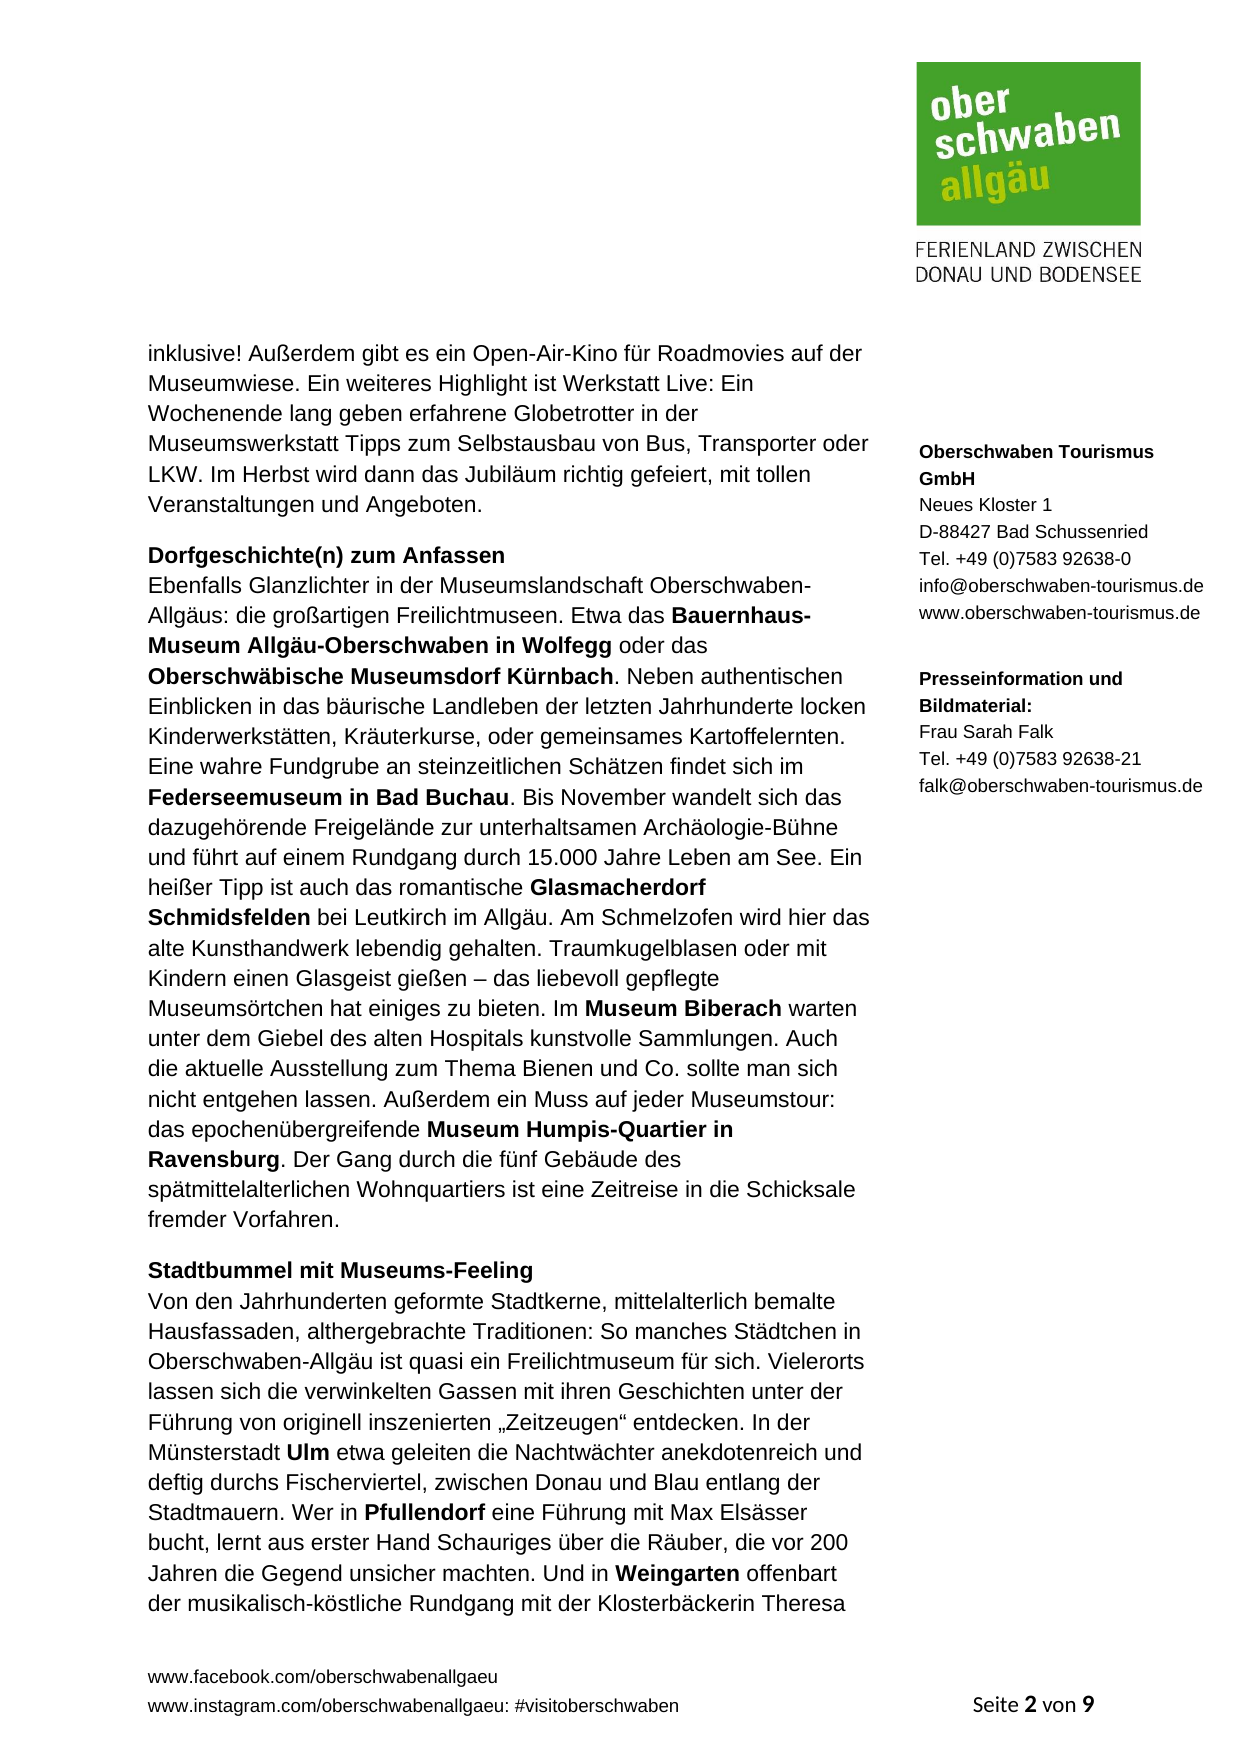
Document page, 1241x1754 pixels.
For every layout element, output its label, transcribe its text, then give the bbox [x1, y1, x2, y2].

picture [916, 62, 1141, 282]
text Dorfgeschichte(n) zum Anfassen Ebenfalls Glanzlichter in der Museumslandschaft Oberschwaben-Allgäus: die großartigen Freilichtmuseen. Etwa das Bauernhaus-Museum Allgäu-Oberschwaben in Wolfegg oder das Oberschwäbische Museumsdorf Kürnbach. Neben authentischen Einblicken in das bäurische Landleben der letzten Jahrhunderte locken Kinderwerkstätten, Kräuterkurse, oder gemeinsames Kartoffelernten. Eine wahre Fundgrube an steinzeitlichen Schätzen findet sich im Federseemuseum in Bad Buchau. Bis November wandelt sich das dazugehörende Freigelände zur unterhaltsamen Archäologie-Bühne und führt auf einem Rundgang durch 15.000 Jahre Leben am See. Ein heißer Tipp ist auch das romantische Glasmacherdorf Schmidsfelden bei Leutkirch im Allgäu. Am Schmelzofen wird hier das alte Kunsthandwerk lebendig gehalten. Traumkugelblasen oder mit Kindern einen Glasgeist gießen – das liebevoll gepflegte Museumsörtchen hat einiges zu bieten. Im Museum Biberach warten unter dem Giebel des alten Hospitals kunstvolle Sammlungen. Auch die aktuelle Ausstellung zum Thema Bienen und Co. sollte man sich nicht entgehen lassen. Außerdem ein Muss auf jeder Museumstour: das epochenübergreifende Museum Humpis-Quartier in Ravensburg. Der Gang durch die fünf Gebäude des spätmittelalterlichen Wohnquartiers ist eine Zeitreise in die Schicksale fremder Vorfahren. [148, 542, 871, 1233]
